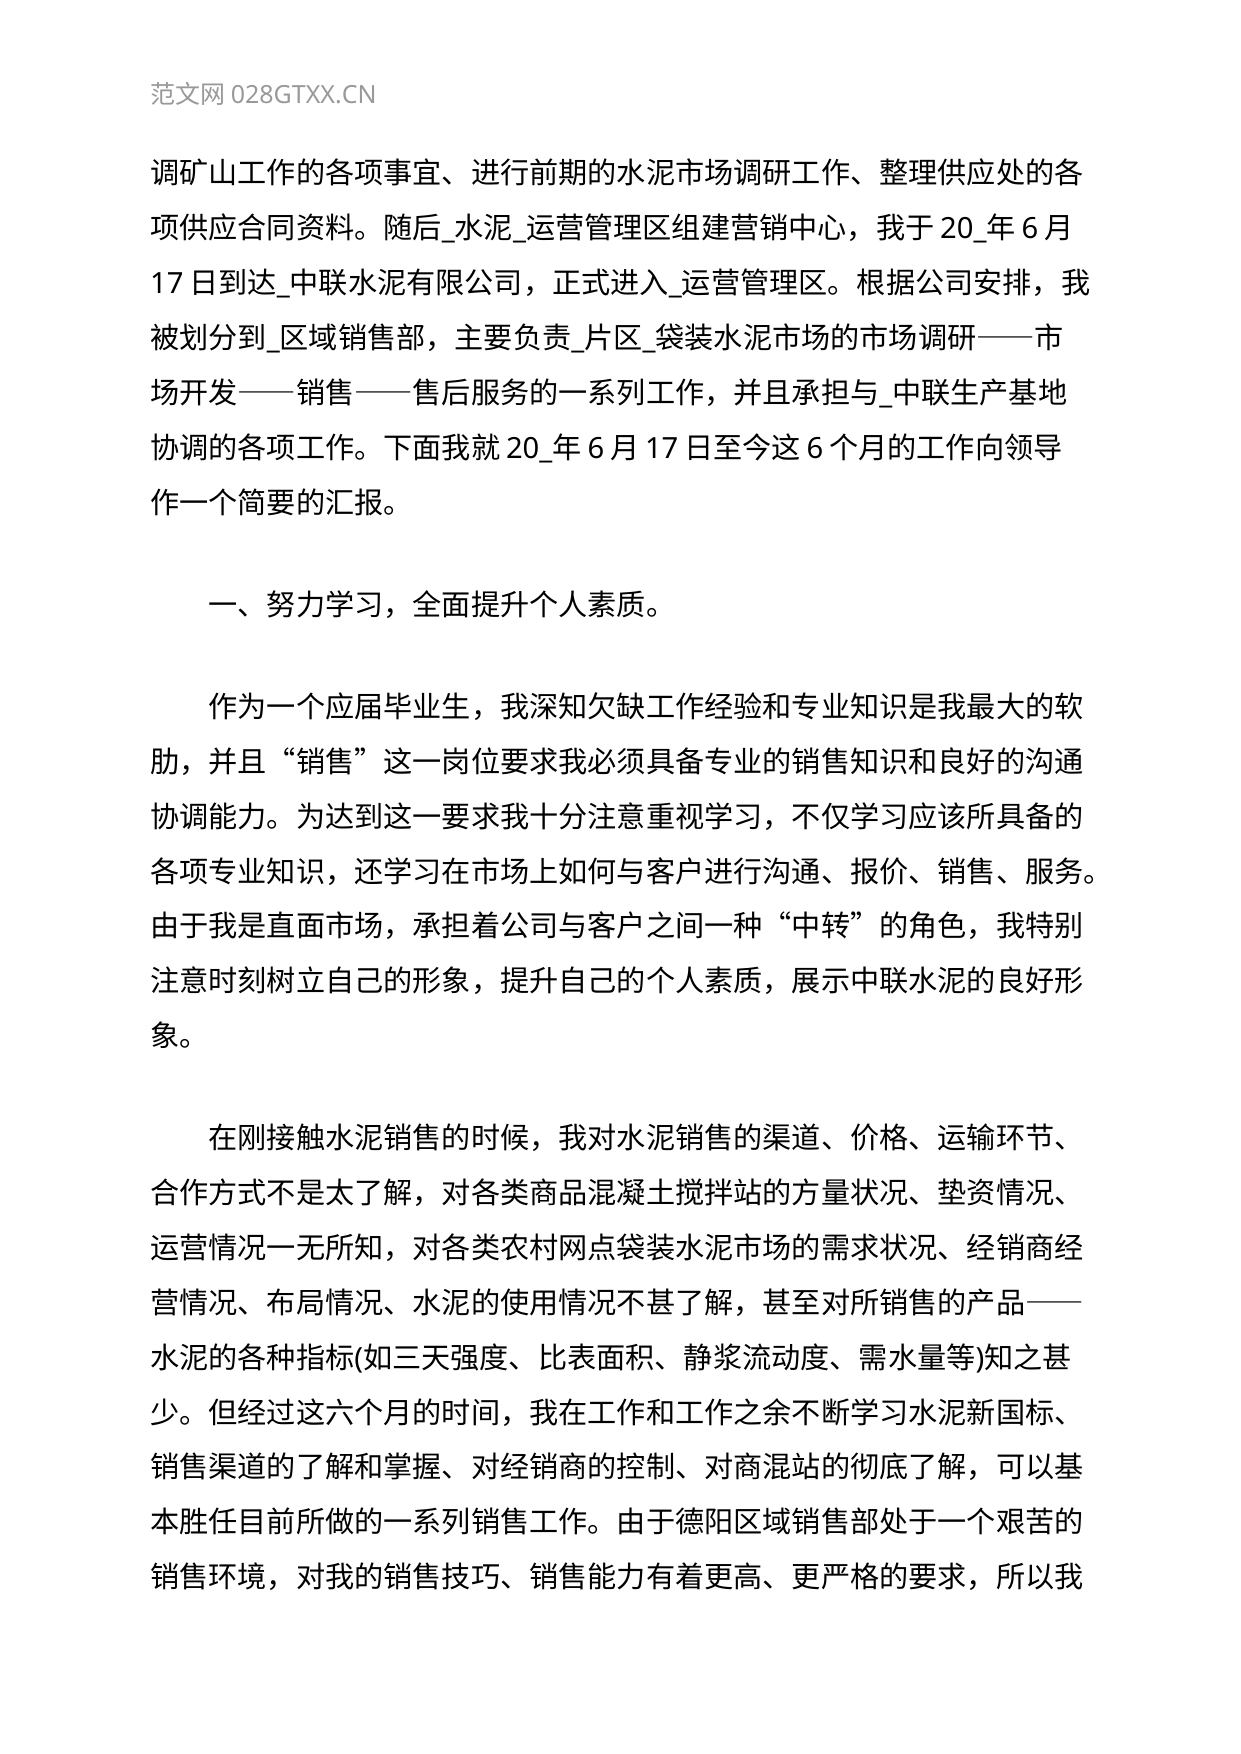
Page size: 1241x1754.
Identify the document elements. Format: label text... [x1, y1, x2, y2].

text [150, 150, 1090, 522]
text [150, 1114, 1090, 1596]
text 一、努力学习，全面提升个人素质。 [150, 582, 1090, 624]
text 作为一个应届毕业生，我深知欠缺工作经验和专业知识是我最大的软肋，并且“销售”这一岗位要求我必须具备专业的销售知识和良好的沟通协调能力。为达到这一要求我十分注意重视学习，不仅学习应该所具备的各项专业知识，还学习在市场上如何与客户进行沟通、报价、销售、服务。由于我是直面市场，承担着公司与客户之间一种“中转”的角色，我特别注意时刻树立自己的形象，提升自己的个人素质，展示中联水泥的良好形象。 [150, 683, 1090, 1055]
